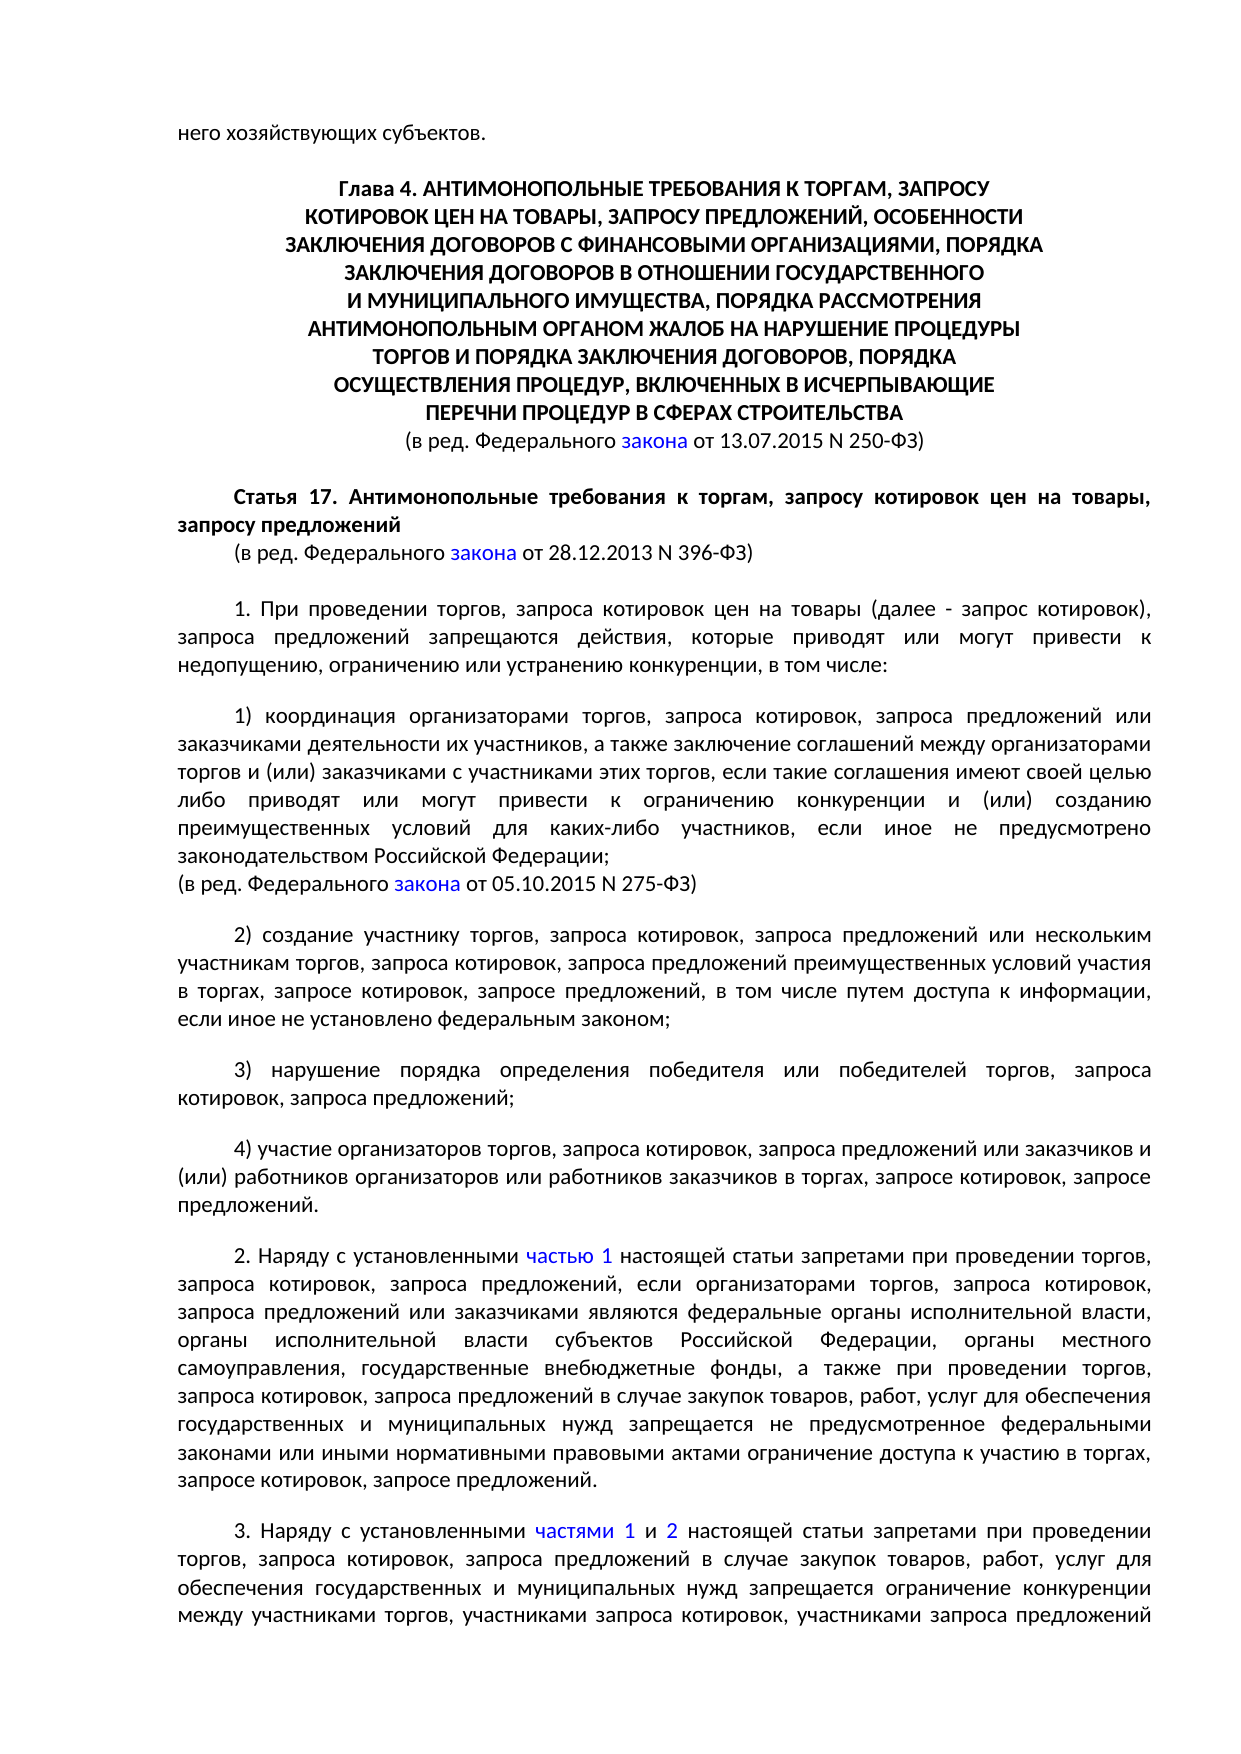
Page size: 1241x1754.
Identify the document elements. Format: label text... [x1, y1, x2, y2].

title ТОРГОВ И ПОРЯДКА ЗАКЛЮЧЕНИЯ ДОГОВОРОВ, ПОРЯДКА [177, 342, 1152, 370]
text (в ред. Федерального закона от 28.12.2013 N 396-ФЗ) [177, 538, 1152, 566]
title ПЕРЕЧНИ ПРОЦЕДУР В СФЕРАХ СТРОИТЕЛЬСТВА [177, 398, 1152, 426]
text (в ред. Федерального закона от 05.10.2015 N 275-ФЗ) [177, 869, 1152, 898]
title КОТИРОВОК ЦЕН НА ТОВАРЫ, ЗАПРОСУ ПРЕДЛОЖЕНИЙ, ОСОБЕННОСТИ [177, 202, 1152, 230]
text (в ред. Федерального закона от 13.07.2015 N 250-ФЗ) [177, 426, 1152, 454]
title ЗАКЛЮЧЕНИЯ ДОГОВОРОВ В ОТНОШЕНИИ ГОСУДАРСТВЕННОГО [177, 258, 1152, 286]
title Глава 4. АНТИМОНОПОЛЬНЫЕ ТРЕБОВАНИЯ К ТОРГАМ, ЗАПРОСУ [177, 174, 1152, 202]
title И МУНИЦИПАЛЬНОГО ИМУЩЕСТВА, ПОРЯДКА РАССМОТРЕНИЯ [177, 286, 1152, 314]
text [177, 1517, 1152, 1629]
text 1) координация организаторами торгов, запроса котировок, запроса предложений или заказчиками деятельности их участников, а также заключение соглашений между организаторами торгов и (или) заказчиками с участниками этих торгов, если такие соглашения имеют своей целью либо приводят или могут привести к ограничению конкуренции и (или) созданию преимущественных условий для каких-либо участников, если иное не предусмотрено законодательством Российской Федерации; [177, 701, 1152, 869]
text 1. При проведении торгов, запроса котировок цен на товары (далее - запрос котировок), запроса предложений запрещаются действия, которые приводят или могут привести к недопущению, ограничению или устранению конкуренции, в том числе: [177, 594, 1152, 678]
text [177, 118, 1152, 146]
text 4) участие организаторов торгов, запроса котировок, запроса предложений или заказчиков и (или) работников организаторов или работников заказчиков в торгах, запросе котировок, запросе предложений. [177, 1134, 1152, 1218]
text 2) создание участнику торгов, запроса котировок, запроса предложений или нескольким участникам торгов, запроса котировок, запроса предложений преимущественных условий участия в торгах, запросе котировок, запросе предложений, в том числе путем доступа к информации, если иное не установлено федеральным законом; [177, 921, 1152, 1033]
text 2. Наряду с установленными частью 1 настоящей статьи запретами при проведении торгов, запроса котировок, запроса предложений, если организаторами торгов, запроса котировок, запроса предложений или заказчиками являются федеральные органы исполнительной власти, органы исполнительной власти субъектов Российской Федерации, органы местного самоуправления, государственные внебюджетные фонды, а также при проведении торгов, запроса котировок, запроса предложений в случае закупок товаров, работ, услуг для обеспечения государственных и муниципальных нужд запрещается не предусмотренное федеральными законами или иными нормативными правовыми актами ограничение доступа к участию в торгах, запросе котировок, запросе предложений. [177, 1241, 1152, 1494]
title Статья 17. Антимонопольные требования к торгам, запросу котировок цен на товары, запросу предложений [177, 482, 1152, 538]
title АНТИМОНОПОЛЬНЫМ ОРГАНОМ ЖАЛОБ НА НАРУШЕНИЕ ПРОЦЕДУРЫ [177, 314, 1152, 342]
title ЗАКЛЮЧЕНИЯ ДОГОВОРОВ С ФИНАНСОВЫМИ ОРГАНИЗАЦИЯМИ, ПОРЯДКА [177, 230, 1152, 258]
text 3) нарушение порядка определения победителя или победителей торгов, запроса котировок, запроса предложений; [177, 1056, 1152, 1112]
title ОСУЩЕСТВЛЕНИЯ ПРОЦЕДУР, ВКЛЮЧЕННЫХ В ИСЧЕРПЫВАЮЩИЕ [177, 370, 1152, 398]
